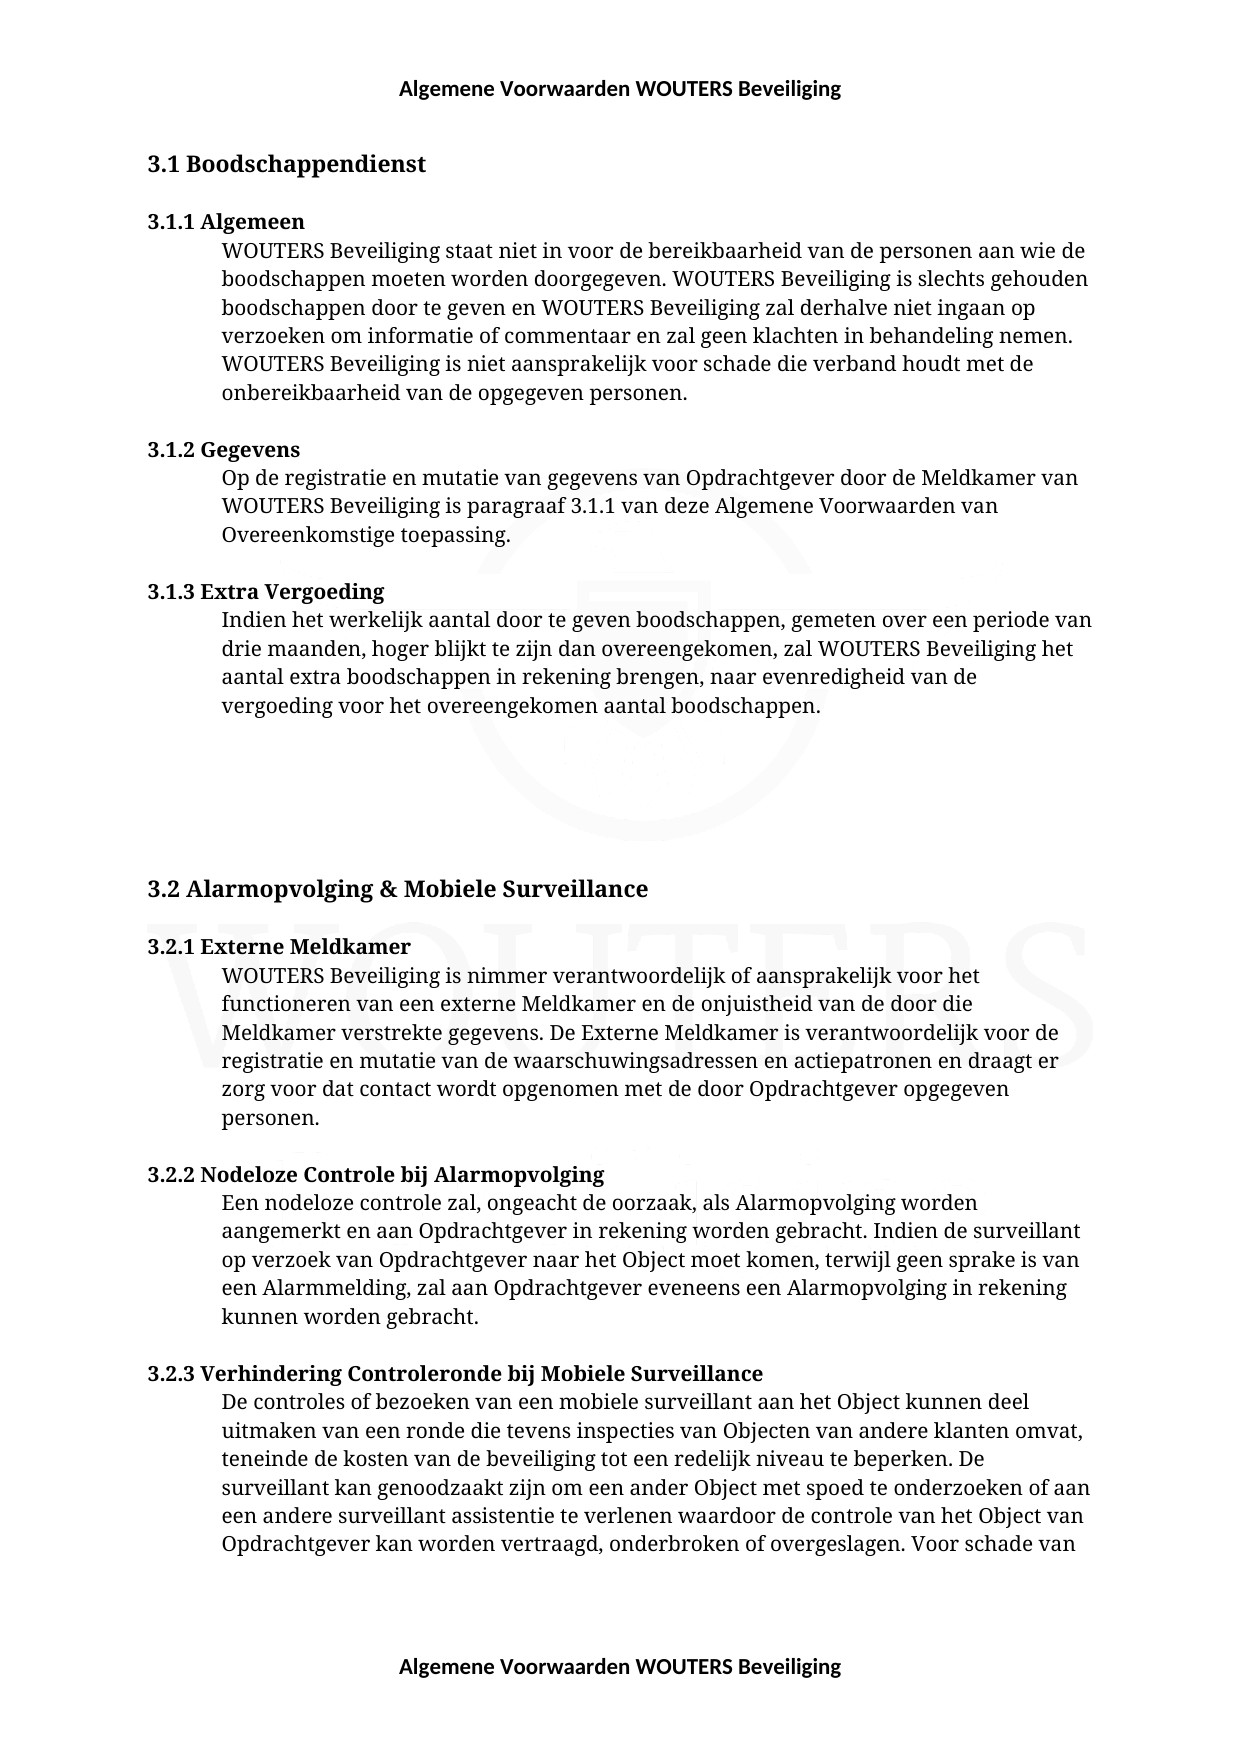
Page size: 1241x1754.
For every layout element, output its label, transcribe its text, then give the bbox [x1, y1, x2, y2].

text 3.2.3 Verhindering Controleronde bij Mobiele Surveillance [148, 1359, 1093, 1387]
text 3.1.1 Algemeen [148, 207, 1093, 236]
text 3.2.1 Externe Meldkamer [148, 932, 1093, 961]
text 3.1.2 Gegevens [148, 435, 1093, 463]
text Een nodeloze controle zal, ongeacht de oorzaak, als Alarmopvolging worden aangemerkt en aan Opdrachtgever in rekening worden gebracht. Indien de surveillant op verzoek van Opdrachtgever naar het Object moet komen, terwijl geen sprake is van een Alarmmelding, zal aan Opdrachtgever eveneens een Alarmopvolging in rekening kunnen worden gebracht. [221, 1188, 1093, 1330]
text Op de registratie en mutatie van gegevens van Opdrachtgever door de Meldkamer van WOUTERS Beveiliging is paragraaf 3.1.1 van deze Algemene Voorwaarden van Overeenkomstige toepassing. [221, 463, 1093, 548]
text 3.2 Alarmopvolging & Mobiele Surveillance [148, 873, 1093, 904]
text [221, 1387, 1093, 1558]
text 3.2.2 Nodeloze Controle bij Alarmopvolging [148, 1160, 1093, 1188]
text Indien het werkelijk aantal door te geven boodschappen, gemeten over een periode van drie maanden, hoger blijkt te zijn dan overeengekomen, zal WOUTERS Beveiliging het aantal extra boodschappen in rekening brengen, naar evenredigheid van de vergoeding voor het overeengekomen aantal boodschappen. [221, 605, 1093, 719]
text WOUTERS Beveiliging is nimmer verantwoordelijk of aansprakelijk voor het functioneren van een externe Meldkamer en de onjuistheid van de door die Meldkamer verstrekte gegevens. De Externe Meldkamer is verantwoordelijk voor de registratie en mutatie van de waarschuwingsadressen en actiepatronen en draagt er zorg voor dat contact wordt opgenomen met de door Opdrachtgever opgegeven personen. [221, 961, 1093, 1131]
text 3.1.3 Extra Vergoeding [148, 577, 1093, 605]
text WOUTERS Beveiliging staat niet in voor de bereikbaarheid van de personen aan wie de boodschappen moeten worden doorgegeven. WOUTERS Beveiliging is slechts gehouden boodschappen door te geven en WOUTERS Beveiliging zal derhalve niet ingaan op verzoeken om informatie of commentaar en zal geen klachten in behandeling nemen. WOUTERS Beveiliging is niet aansprakelijk voor schade die verband houdt met de onbereikbaarheid van de opgegeven personen. [221, 236, 1093, 406]
text 3.1 Boodschappendienst [148, 148, 1093, 179]
